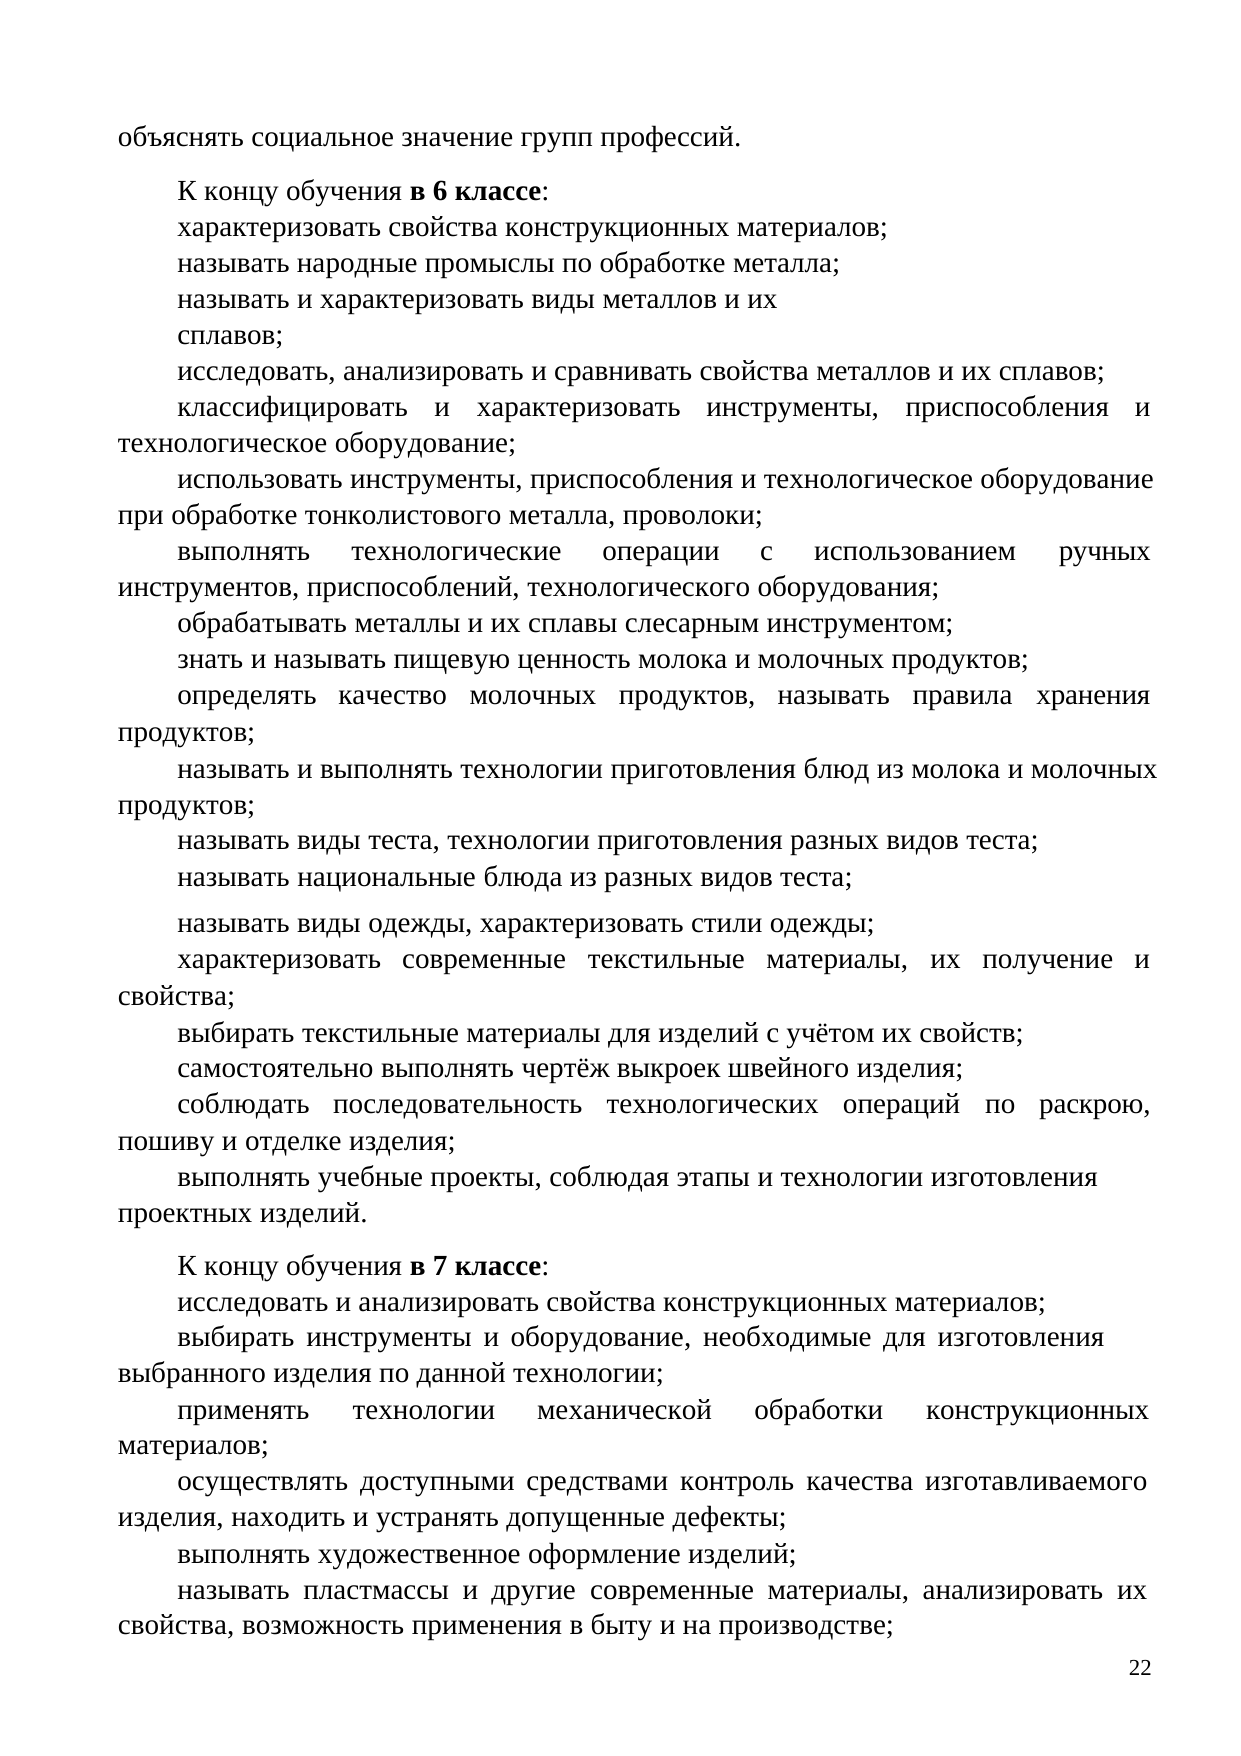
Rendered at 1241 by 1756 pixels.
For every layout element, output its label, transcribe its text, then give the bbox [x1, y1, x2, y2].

text классифицировать и характеризовать инструменты, приспособления и технологическое оборудование; [118, 389, 1150, 458]
text выполнять учебные проекты, соблюдая этапы и технологии изготовления проектных изделий. [118, 1159, 1151, 1229]
text К концу обучения в 7 классе: [177, 1248, 1167, 1281]
text называть виды теста, технологии приготовления разных видов теста; называть национальные блюда из разных видов теста; [177, 822, 1101, 893]
text характеризовать современные текстильные материалы, их получение и свойства; [118, 941, 1150, 1011]
text определять качество молочных продуктов, называть правила хранения продуктов; [118, 677, 1151, 748]
text выбранного изделия по данной технологии; [118, 1355, 1167, 1389]
text называть пластмассы и другие современные материалы, анализировать их свойства, возможность применения в быту и на производстве; [118, 1572, 1167, 1641]
text исследовать, анализировать и сравнивать свойства металлов и их сплавов; [177, 353, 1167, 387]
text выбирать текстильные материалы для изделий с учётом их свойств; самостоятельно выполнять чертёж выкроек швейного изделия; [177, 1015, 1167, 1084]
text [118, 119, 1150, 152]
text знать и называть пищевую ценность молока и молочных продуктов; [177, 641, 1167, 675]
text соблюдать последовательность технологических операций по раскрою, пошиву и отделке изделия; [118, 1086, 1150, 1156]
text называть и выполнять технологии приготовления блюд из молока и молочных продуктов; [118, 751, 1167, 820]
text обрабатывать металлы и их сплавы слесарным инструментом; [177, 606, 1167, 639]
text выполнять технологические операции с использованием ручных инструментов, приспособлений, технологического оборудования; [118, 533, 1151, 603]
text выполнять художественное оформление изделий; [177, 1536, 1167, 1569]
text использовать инструменты, приспособления и технологическое оборудование при обработке тонколистового металла, проволоки; [118, 461, 1167, 530]
text применять технологии механической обработки конструкционных материалов; [118, 1392, 1150, 1461]
text характеризовать свойства конструкционных материалов; называть народные промыслы по обработке металла; называть и характеризовать виды металлов и их сплавов; [177, 209, 890, 351]
text осуществлять доступными средствами контроль качества изготавливаемого изделия, находить и устранять допущенные дефекты; [118, 1463, 1151, 1533]
text называть виды одежды, характеризовать стили одежды; [177, 905, 1167, 938]
text исследовать и анализировать свойства конструкционных материалов; выбирать инструменты и оборудование, необходимые для изготовления [177, 1284, 1150, 1353]
text К концу обучения в 6 классе: [177, 173, 1167, 206]
